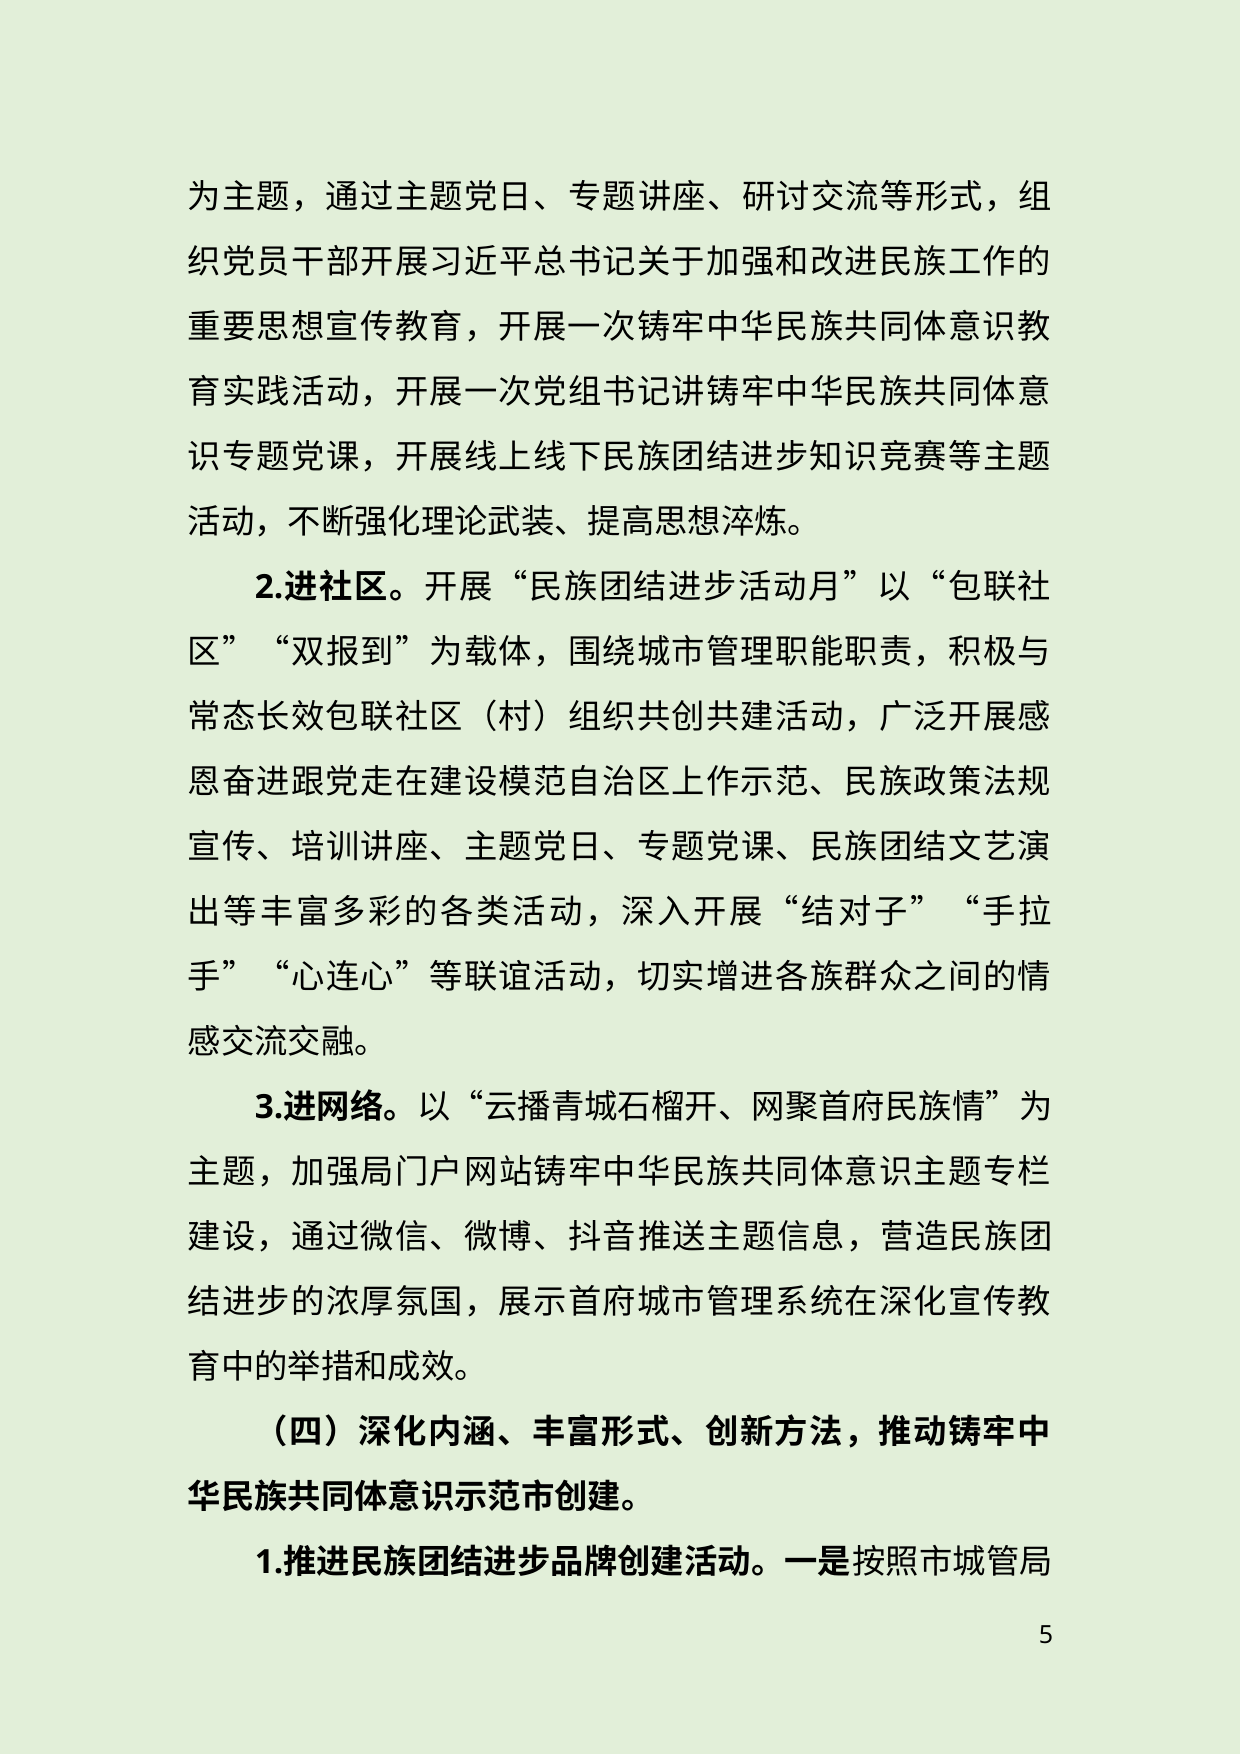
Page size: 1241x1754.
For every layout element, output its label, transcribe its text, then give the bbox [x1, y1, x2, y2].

text 2.进社区。开展“民族团结进步活动月”以“包联社区”“双报到”为载体，围绕城市管理职能职责，积极与常态长效包联社区（村）组织共创共建活动，广泛开展感恩奋进跟党走在建设模范自治区上作示范、民族政策法规宣传、培训讲座、主题党日、专题党课、民族团结文艺演出等丰富多彩的各类活动，深入开展“结对子”“手拉手”“心连心”等联谊活动，切实增进各族群众之间的情感交流交融。 [187, 552, 1053, 1072]
text （四）深化内涵、丰富形式、创新方法，推动铸牢中华民族共同体意识示范市创建。 [187, 1397, 1053, 1527]
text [187, 162, 1053, 552]
text 3.进网络。以“云播青城石榴开、网聚首府民族情”为主题，加强局门户网站铸牢中华民族共同体意识主题专栏建设，通过微信、微博、抖音推送主题信息，营造民族团结进步的浓厚氛国，展示首府城市管理系统在深化宣传教育中的举措和成效。 [187, 1072, 1053, 1397]
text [187, 1527, 1053, 1592]
